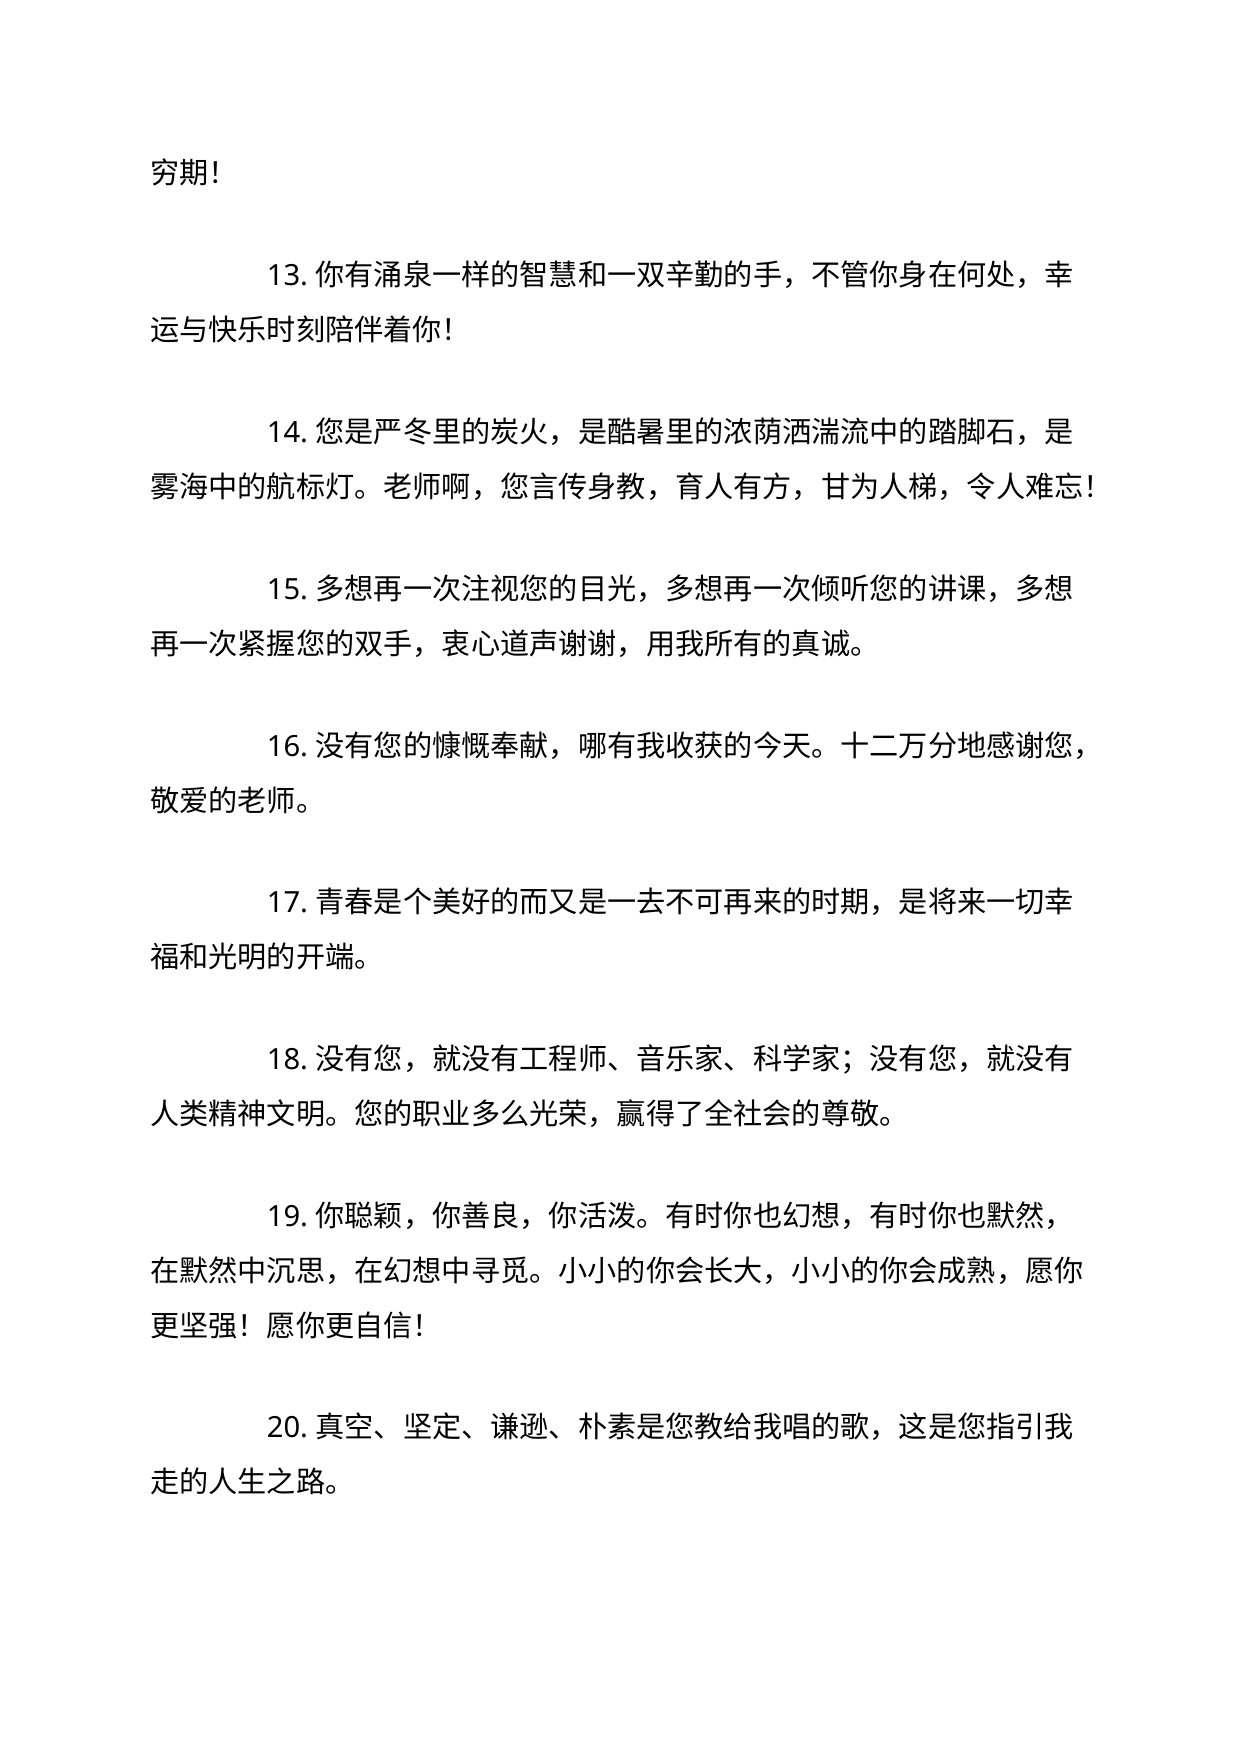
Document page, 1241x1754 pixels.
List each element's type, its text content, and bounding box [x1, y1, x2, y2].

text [150, 150, 1090, 192]
text 14. 您是严冬里的炭火，是酷暑里的浓荫洒湍流中的踏脚石，是雾海中的航标灯。老师啊，您言传身教，育人有方，甘为人梯，令人难忘！ [150, 408, 1090, 506]
text 13. 你有涌泉一样的智慧和一双辛勤的手，不管你身在何处，幸运与快乐时刻陪伴着你！ [150, 252, 1090, 349]
text 16. 没有您的慷慨奉献，哪有我收获的今天。十二万分地感谢您，敬爱的老师。 [150, 722, 1090, 819]
text 15. 多想再一次注视您的目光，多想再一次倾听您的讲课，多想再一次紧握您的双手，衷心道声谢谢，用我所有的真诚。 [150, 565, 1090, 663]
text 17. 青春是个美好的而又是一去不可再来的时期，是将来一切幸福和光明的开端。 [150, 879, 1090, 976]
text 19. 你聪颖，你善良，你活泼。有时你也幻想，有时你也默然，在默然中沉思，在幻想中寻觅。小小的你会长大，小小的你会成熟，愿你更坚强！愿你更自信！ [150, 1192, 1090, 1344]
text 18. 没有您，就没有工程师、音乐家、科学家；没有您，就没有人类精神文明。您的职业多么光荣，赢得了全社会的尊敬。 [150, 1036, 1090, 1133]
text 20. 真空、坚定、谦逊、朴素是您教给我唱的歌，这是您指引我走的人生之路。 [150, 1404, 1090, 1501]
